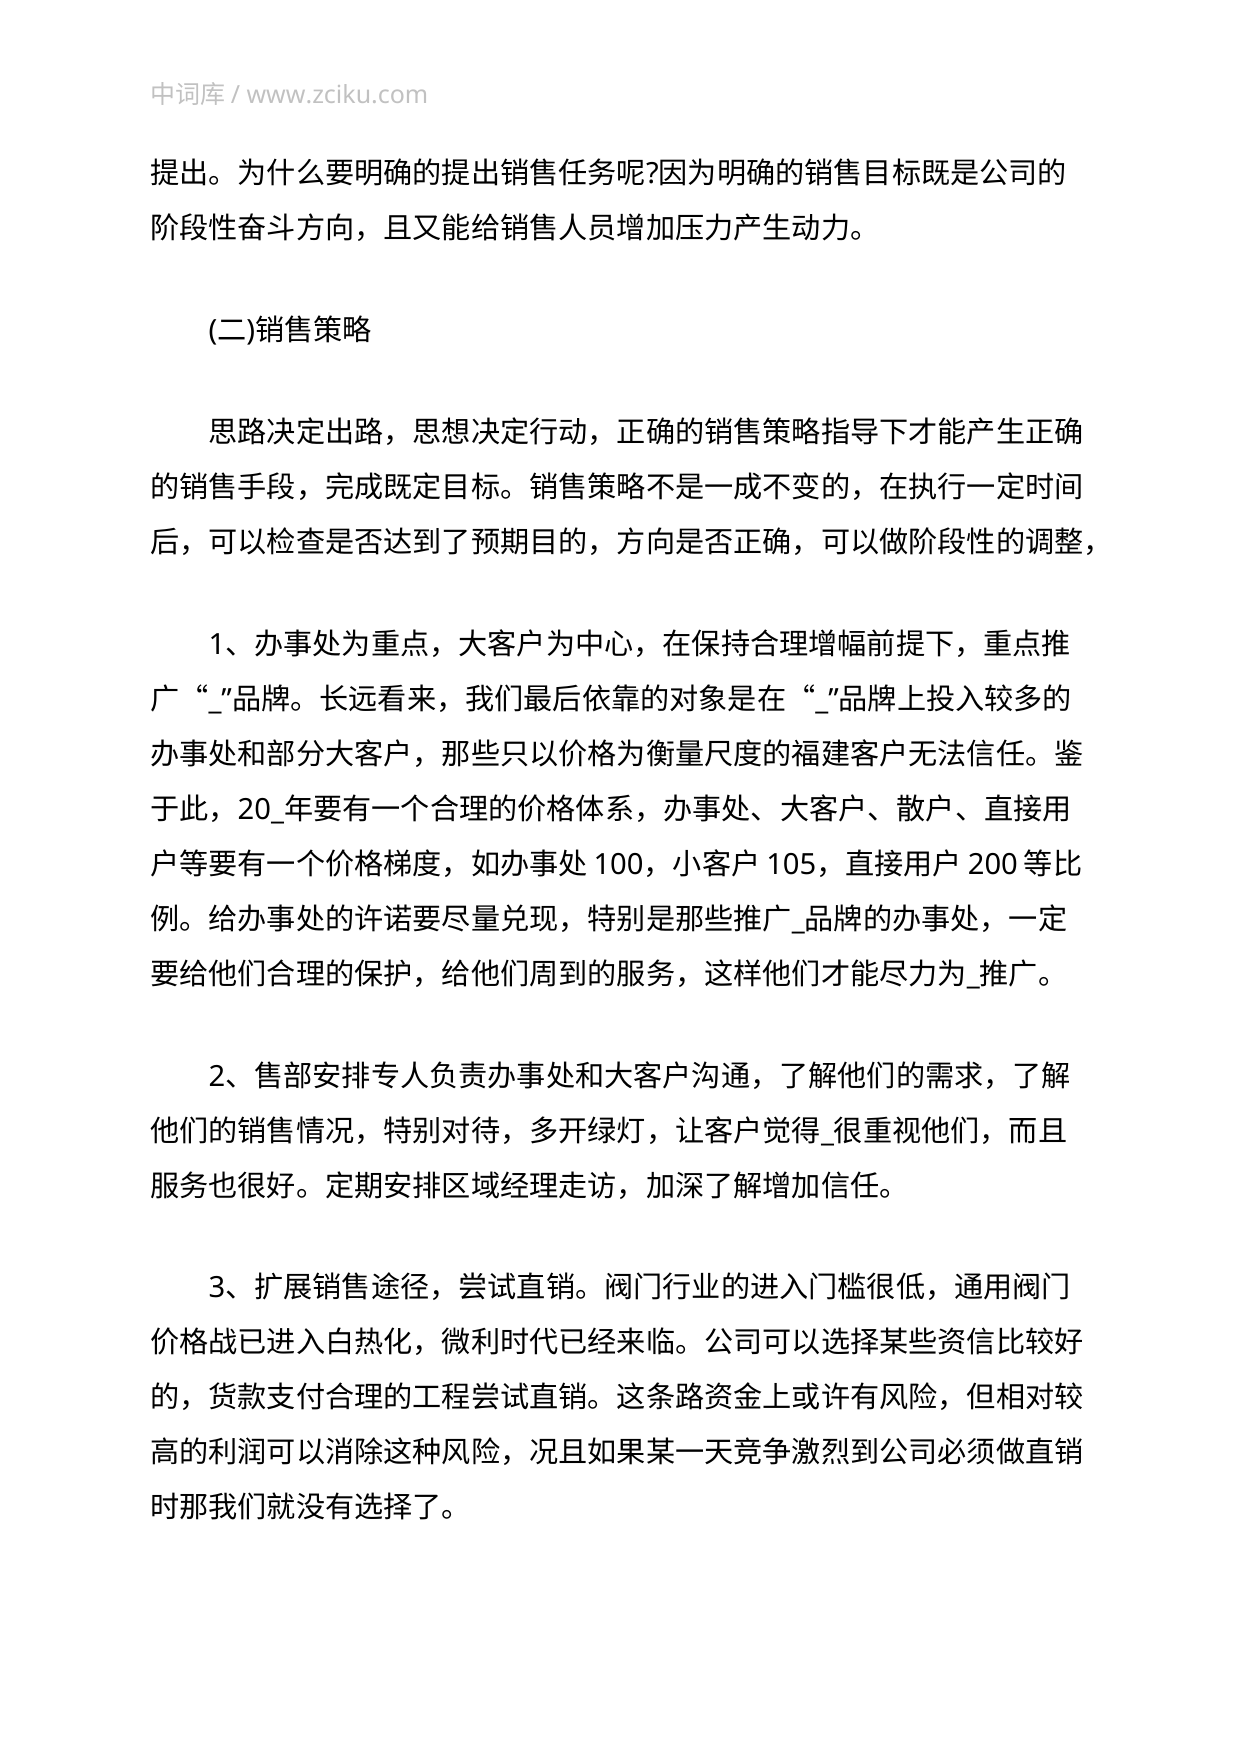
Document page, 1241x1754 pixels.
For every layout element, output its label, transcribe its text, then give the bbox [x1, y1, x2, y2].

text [150, 150, 1090, 247]
text 1、办事处为重点，大客户为中心，在保持合理增幅前提下，重点推广“_”品牌。长远看来，我们最后依靠的对象是在“_”品牌上投入较多的办事处和部分大客户，那些只以价格为衡量尺度的福建客户无法信任。鉴于此，20_年要有一个合理的价格体系，办事处、大客户、散户、直接用户等要有一个价格梯度，如办事处100，小客户105，直接用户200等比例。给办事处的许诺要尽量兑现，特别是那些推广_品牌的办事处，一定要给他们合理的保护，给他们周到的服务，这样他们才能尽力为_推广。 [150, 620, 1090, 993]
text 思路决定出路，思想决定行动，正确的销售策略指导下才能产生正确的销售手段，完成既定目标。销售策略不是一成不变的，在执行一定时间后，可以检查是否达到了预期目的，方向是否正确，可以做阶段性的调整， [150, 409, 1090, 561]
text 2、售部安排专人负责办事处和大客户沟通，了解他们的需求，了解他们的销售情况，特别对待，多开绿灯，让客户觉得_很重视他们，而且服务也很好。定期安排区域经理走访，加深了解增加信任。 [150, 1052, 1090, 1204]
text 3、扩展销售途径，尝试直销。阀门行业的进入门槛很低，通用阀门价格战已进入白热化，微利时代已经来临。公司可以选择某些资信比较好的，货款支付合理的工程尝试直销。这条路资金上或许有风险，但相对较高的利润可以消除这种风险，况且如果某一天竞争激烈到公司必须做直销时那我们就没有选择了。 [150, 1264, 1090, 1526]
text (二)销售策略 [150, 307, 1090, 349]
